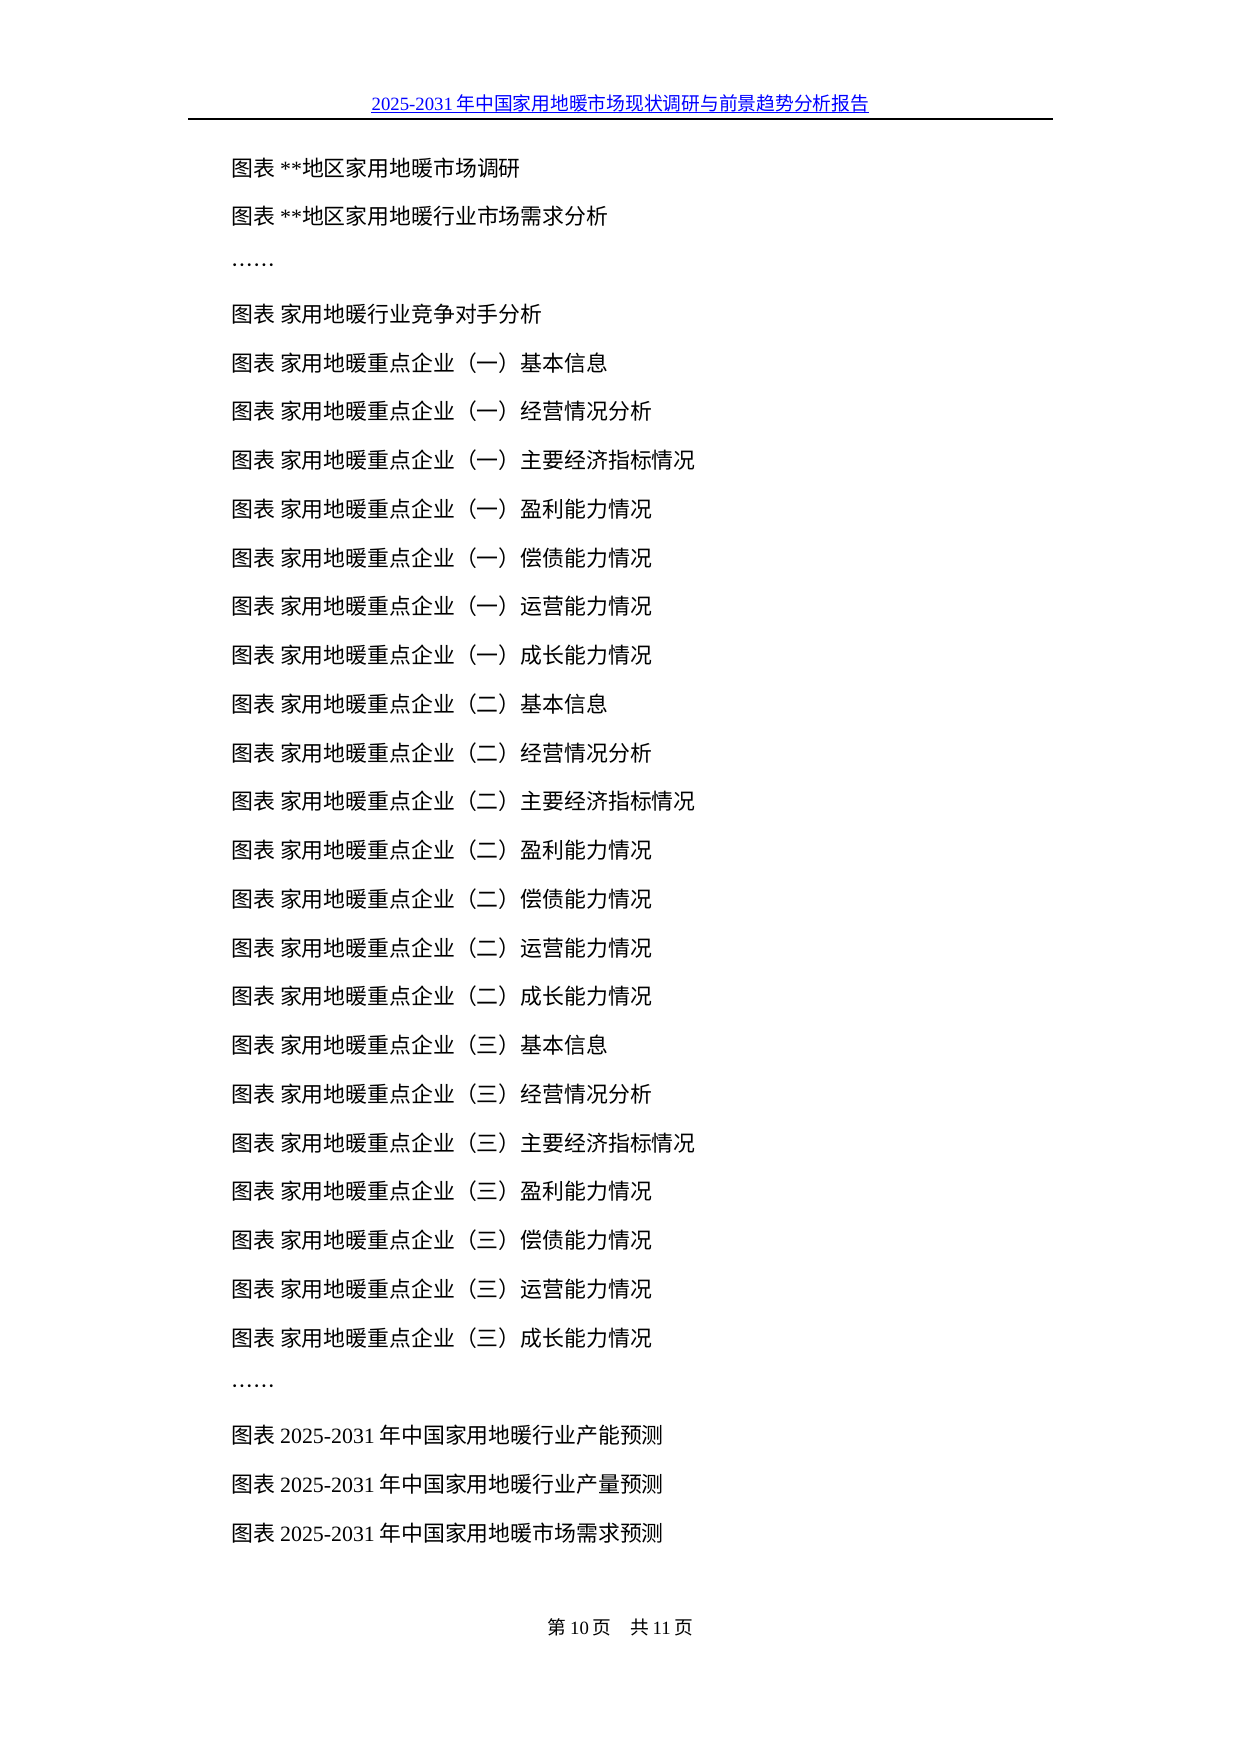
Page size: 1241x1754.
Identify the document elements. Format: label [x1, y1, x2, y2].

text [187, 150, 1053, 1548]
